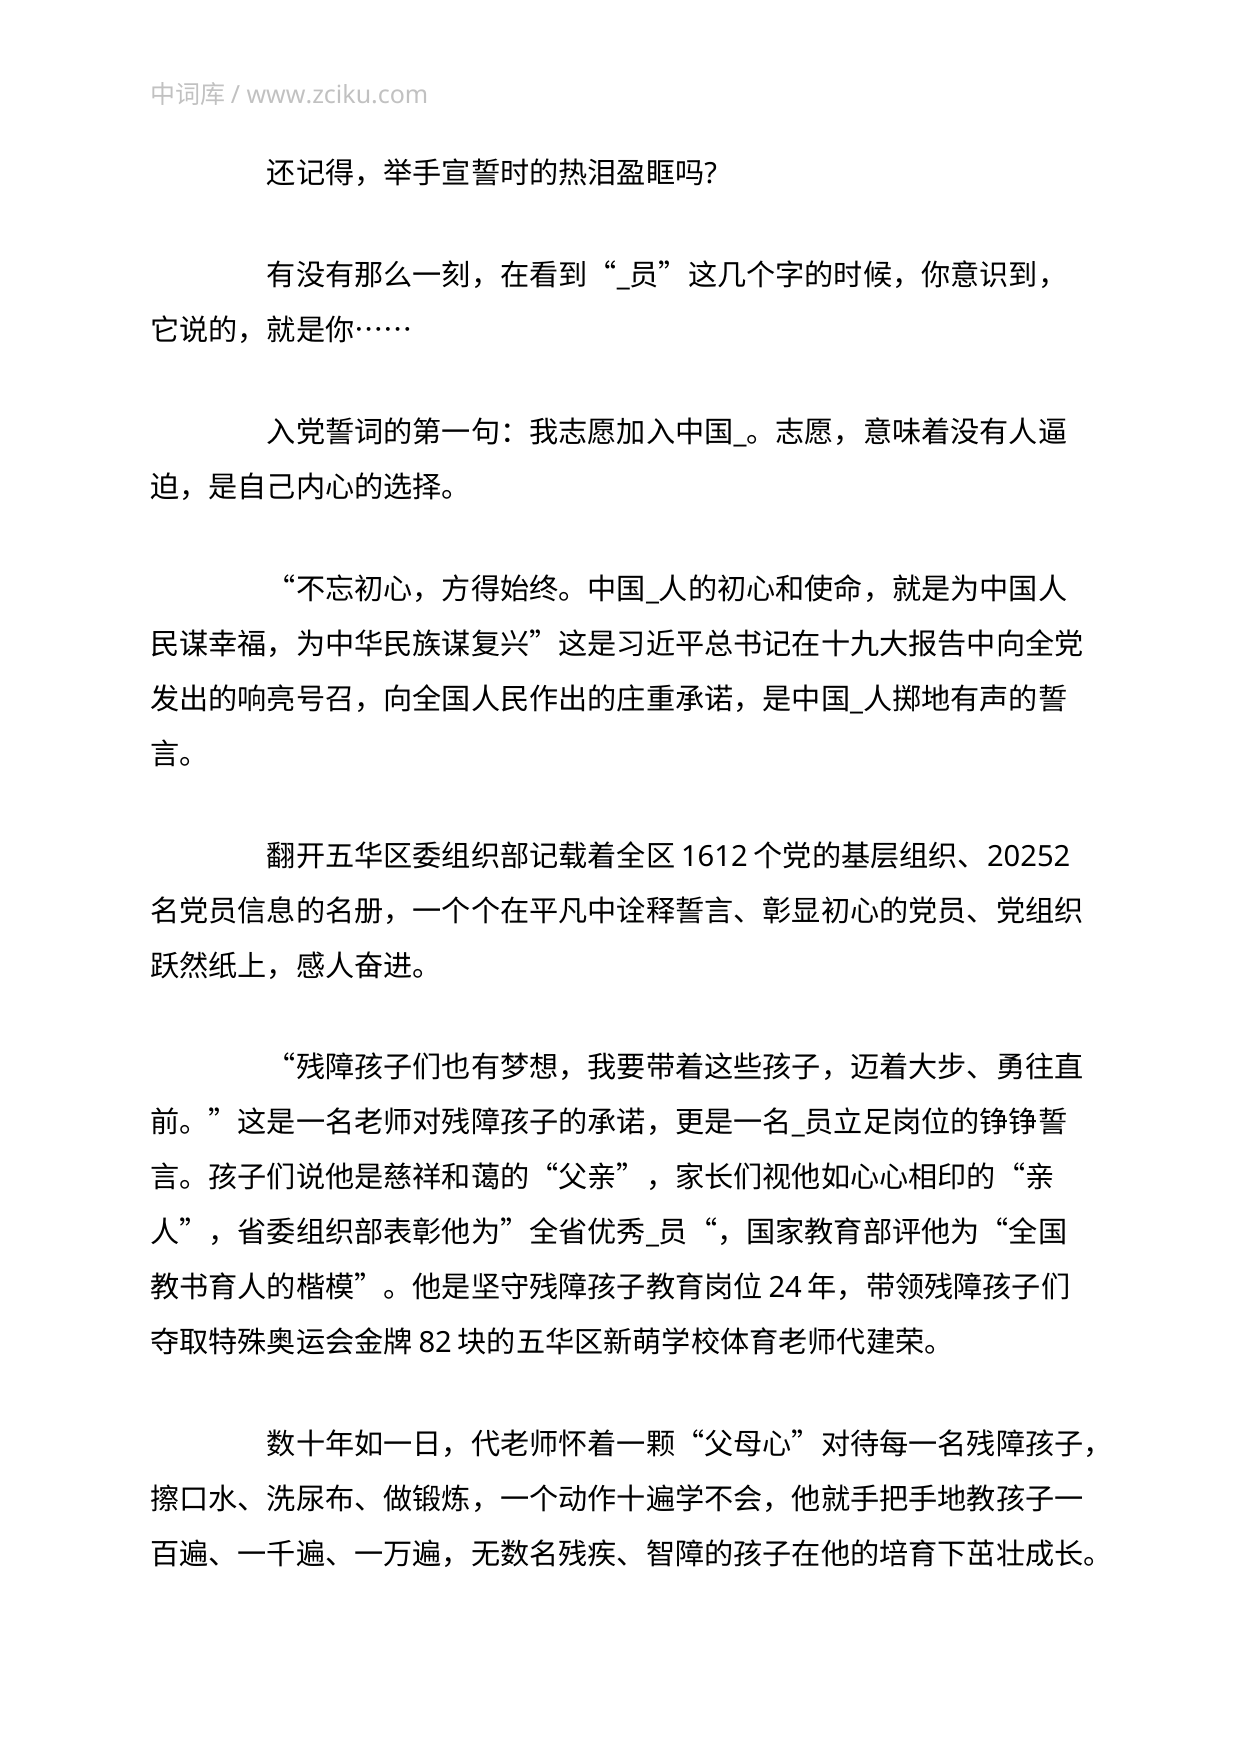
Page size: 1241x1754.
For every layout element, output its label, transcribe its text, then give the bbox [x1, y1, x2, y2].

text 数十年如一日，代老师怀着一颗“父母心”对待每一名残障孩子，擦口水、洗尿布、做锻炼，一个动作十遍学不会，他就手把手地教孩子一百遍、一千遍、一万遍，无数名残疾、智障的孩子在他的培育下茁壮成长。 [150, 1421, 1090, 1573]
text “残障孩子们也有梦想，我要带着这些孩子，迈着大步、勇往直前。”这是一名老师对残障孩子的承诺，更是一名_员立足岗位的铮铮誓言。孩子们说他是慈祥和蔼的“父亲”，家长们视他如心心相印的“亲人”，省委组织部表彰他为”全省优秀_员“，国家教育部评他为“全国教书育人的楷模”。他是坚守残障孩子教育岗位24年，带领残障孩子们夺取特殊奥运会金牌82块的五华区新萌学校体育老师代建荣。 [150, 1044, 1090, 1361]
text 入党誓词的第一句：我志愿加入中国_。志愿，意味着没有人逼迫，是自己内心的选择。 [150, 409, 1090, 506]
text 有没有那么一刻，在看到“_员”这几个字的时候，你意识到，它说的，就是你…… [150, 252, 1090, 349]
text 还记得，举手宣誓时的热泪盈眶吗? [150, 150, 1090, 192]
text “不忘初心，方得始终。中国_人的初心和使命，就是为中国人民谋幸福，为中华民族谋复兴”这是习近平总书记在十九大报告中向全党发出的响亮号召，向全国人民作出的庄重承诺，是中国_人掷地有声的誓言。 [150, 566, 1090, 773]
text 翻开五华区委组织部记载着全区1612个党的基层组织、20252名党员信息的名册，一个个在平凡中诠释誓言、彰显初心的党员、党组织跃然纸上，感人奋进。 [150, 832, 1090, 984]
